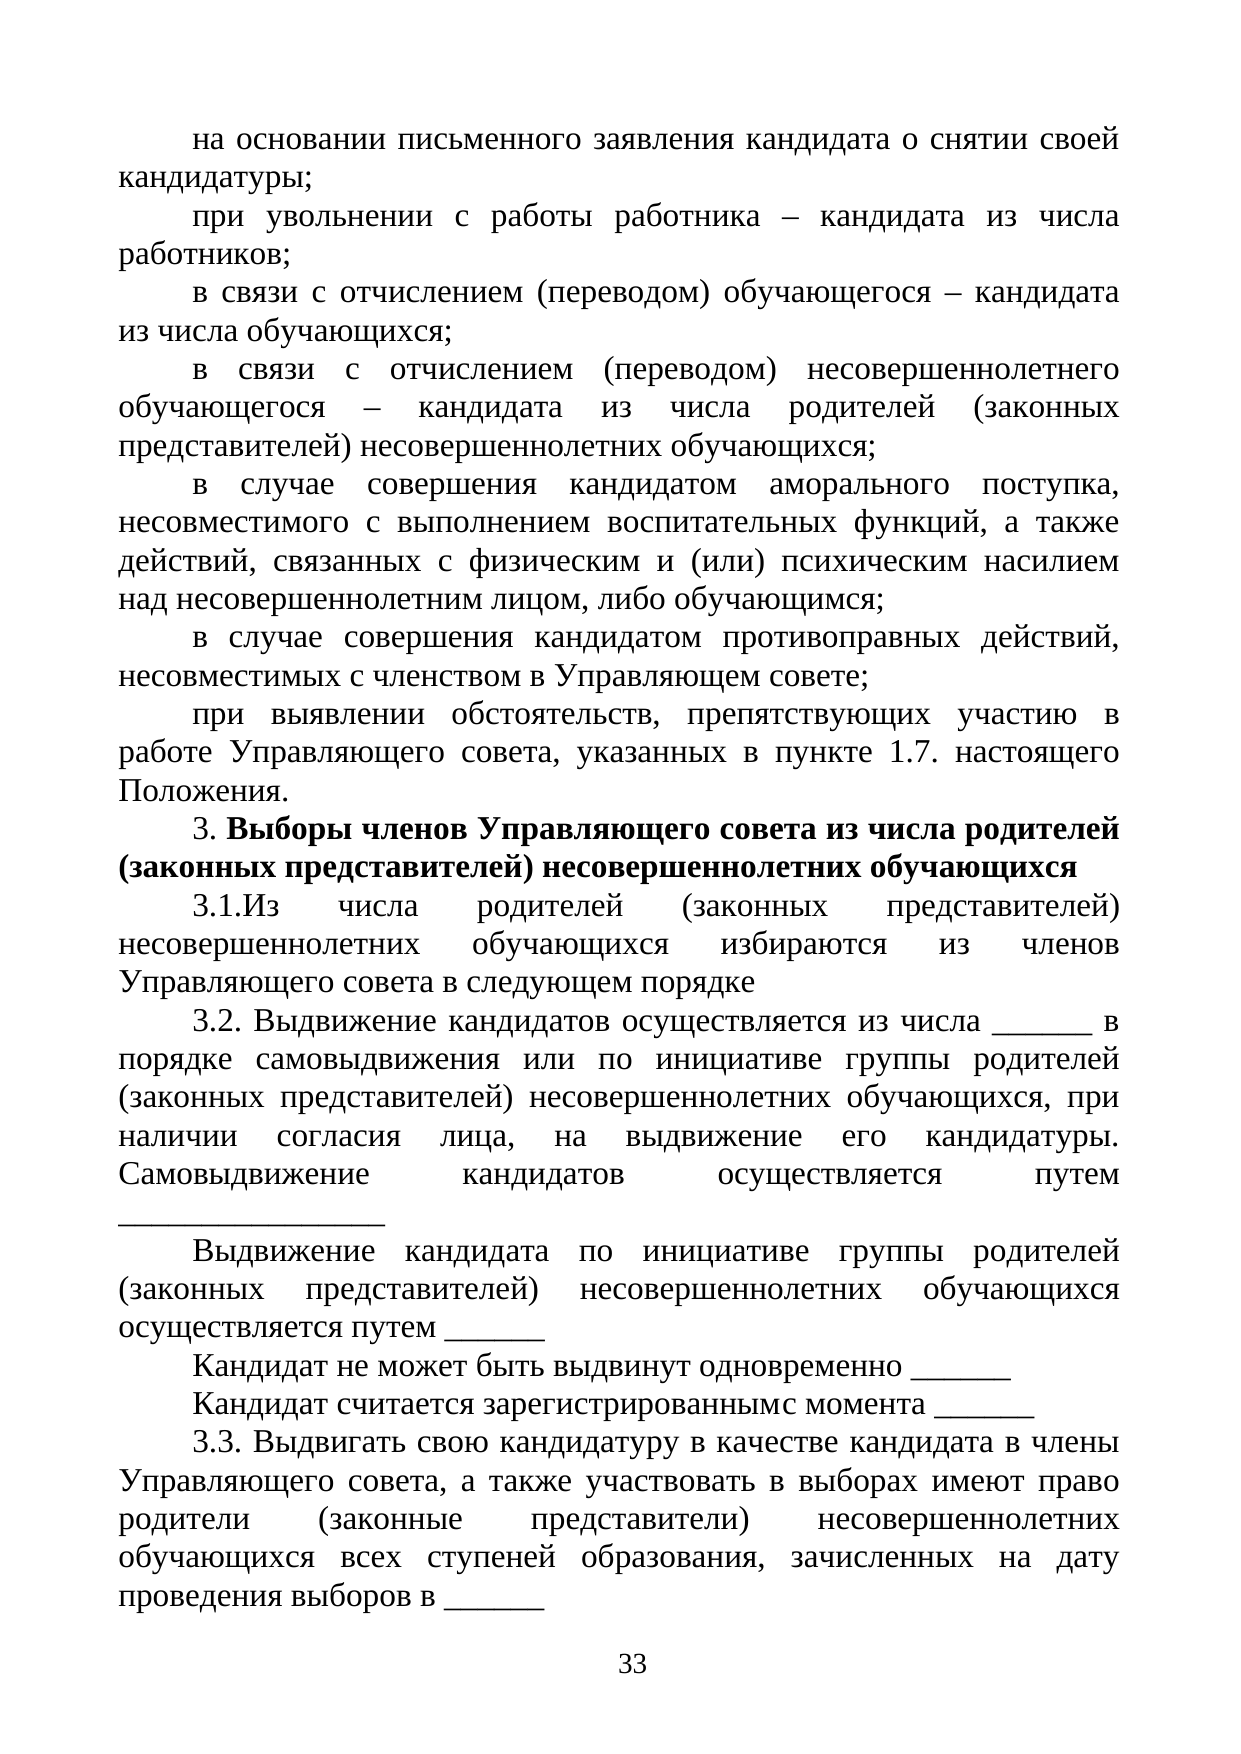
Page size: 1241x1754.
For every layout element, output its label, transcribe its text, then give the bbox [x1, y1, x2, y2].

text на основании письменного заявления кандидата о снятии своей кандидатуры; [118, 118, 1121, 195]
text при увольнении с работы работника – кандидата из числа работников; [118, 195, 1121, 271]
text Кандидат не может быть выдвинут одновременно ______ [118, 1345, 1121, 1383]
text Выдвижение кандидата по инициативе группы родителей (законных представителей) несовершеннолетних обучающихся осуществляется путем ______ [118, 1230, 1121, 1345]
text в случае совершения кандидатом аморального поступка, несовместимого с выполнением воспитательных функций, а также действий, связанных с физическим и (или) психическим насилием над несовершеннолетним лицом, либо обучающимся; [118, 463, 1121, 616]
text 3. Выборы членов Управляющего совета из числа родителей (законных представителей) несовершеннолетних обучающихся [118, 808, 1121, 885]
text 3.2. Выдвижение кандидатов осуществляется из числа ______ в порядке самовыдвижения или по инициативе группы родителей (законных представителей) несовершеннолетних обучающихся, при наличии согласия лица, на выдвижение его кандидатуры. Самовыдвижение кандидатов осуществляется путем ________________ [118, 1000, 1121, 1230]
text в связи с отчислением (переводом) несовершеннолетнего обучающегося – кандидата из числа родителей (законных представителей) несовершеннолетних обучающихся; [118, 348, 1121, 463]
text при выявлении обстоятельств, препятствующих участию в работе Управляющего совета, указанных в пункте 1.7. настоящего Положения. [118, 693, 1121, 808]
text в связи с отчислением (переводом) обучающегося – кандидата из числа обучающихся; [118, 271, 1121, 348]
text в случае совершения кандидатом противоправных действий, несовместимых с членством в Управляющем совете; [118, 616, 1121, 693]
text Кандидат считается зарегистрированным с момента ______ [118, 1383, 1121, 1421]
text 3.1.Из числа родителей (законных представителей) несовершеннолетних обучающихся избираются из членов Управляющего совета в следующем порядке [118, 885, 1121, 1000]
text 3.3. Выдвигать свою кандидатуру в качестве кандидата в члены Управляющего совета, а также участвовать в выборах имеют право родители (законные представители) несовершеннолетних обучающихся всех ступеней образования, зачисленных на дату проведения выборов в ______ [118, 1421, 1121, 1613]
